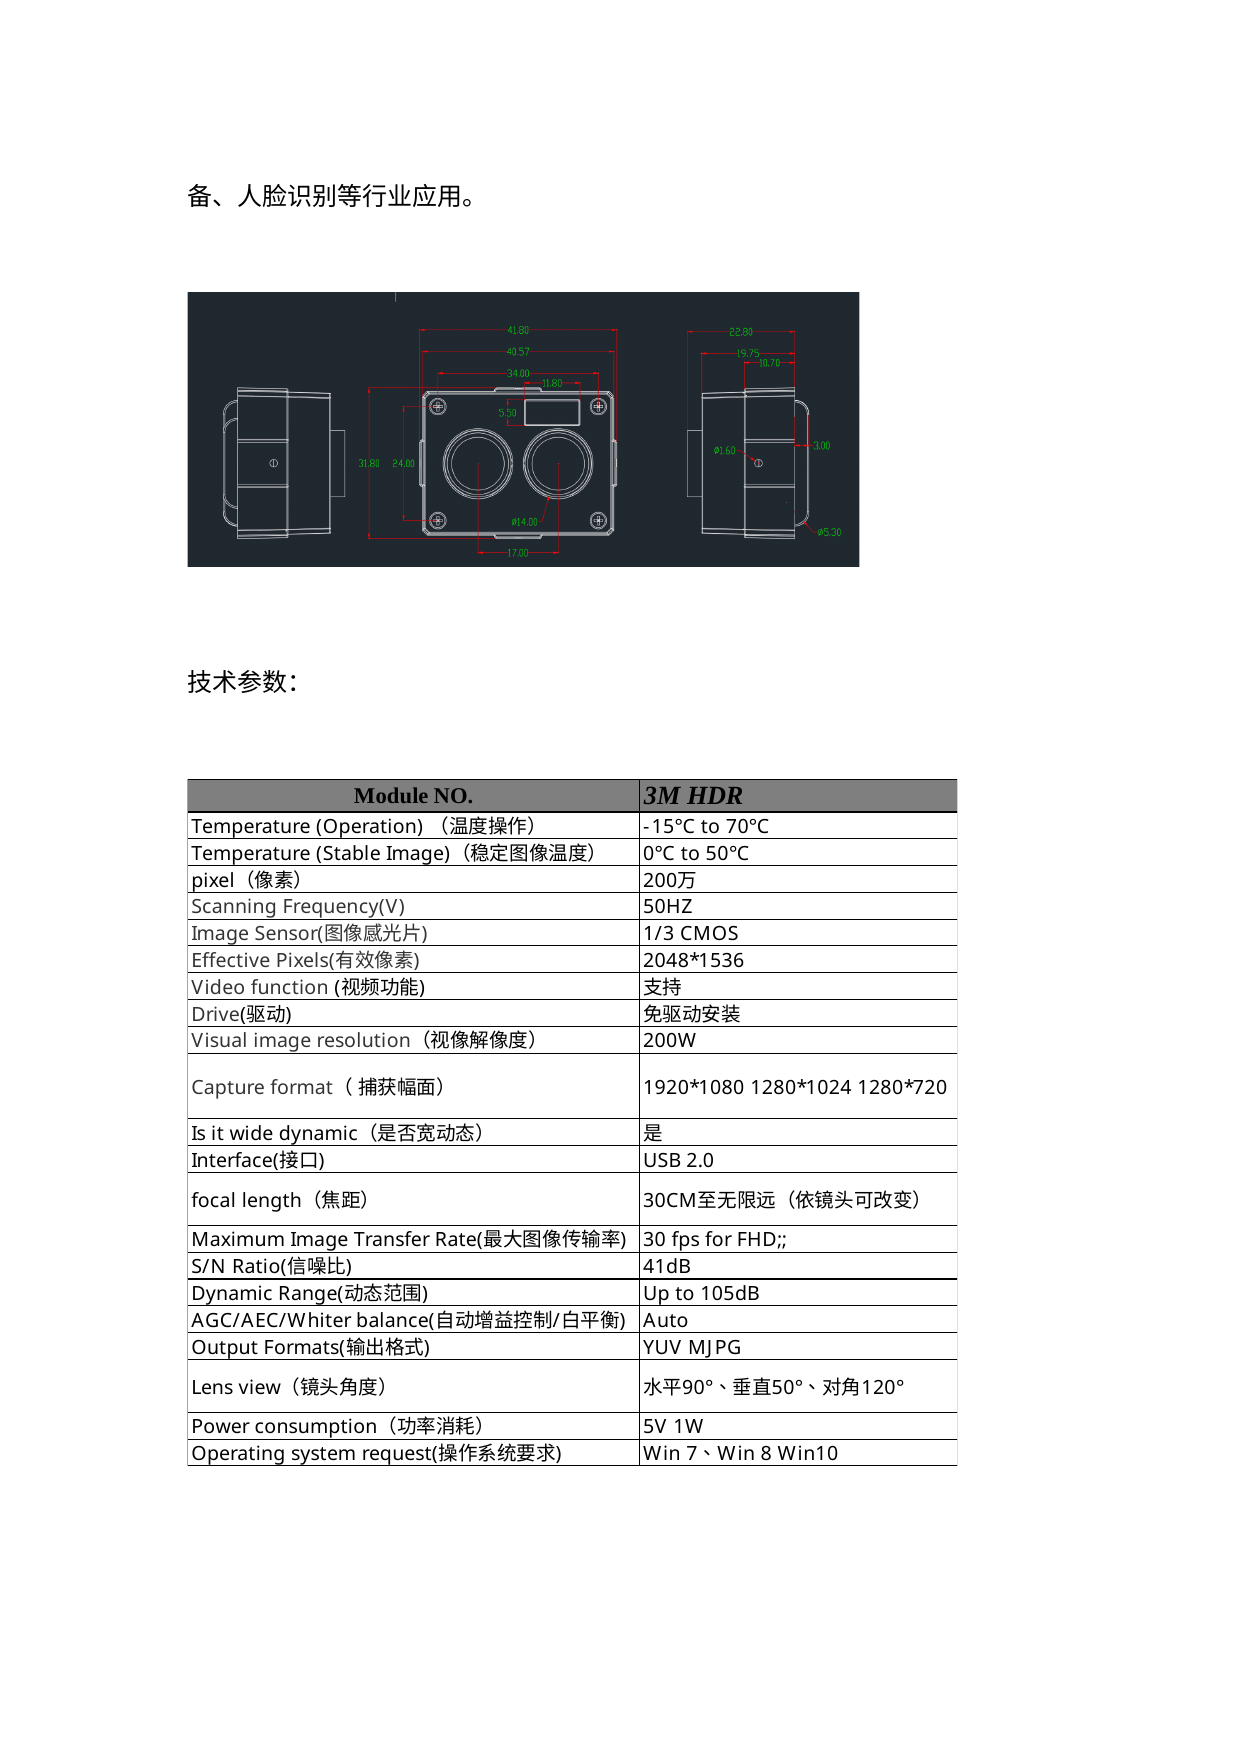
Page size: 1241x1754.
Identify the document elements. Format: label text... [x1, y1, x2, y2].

text 技术参数： [187, 648, 1053, 713]
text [187, 162, 1053, 227]
